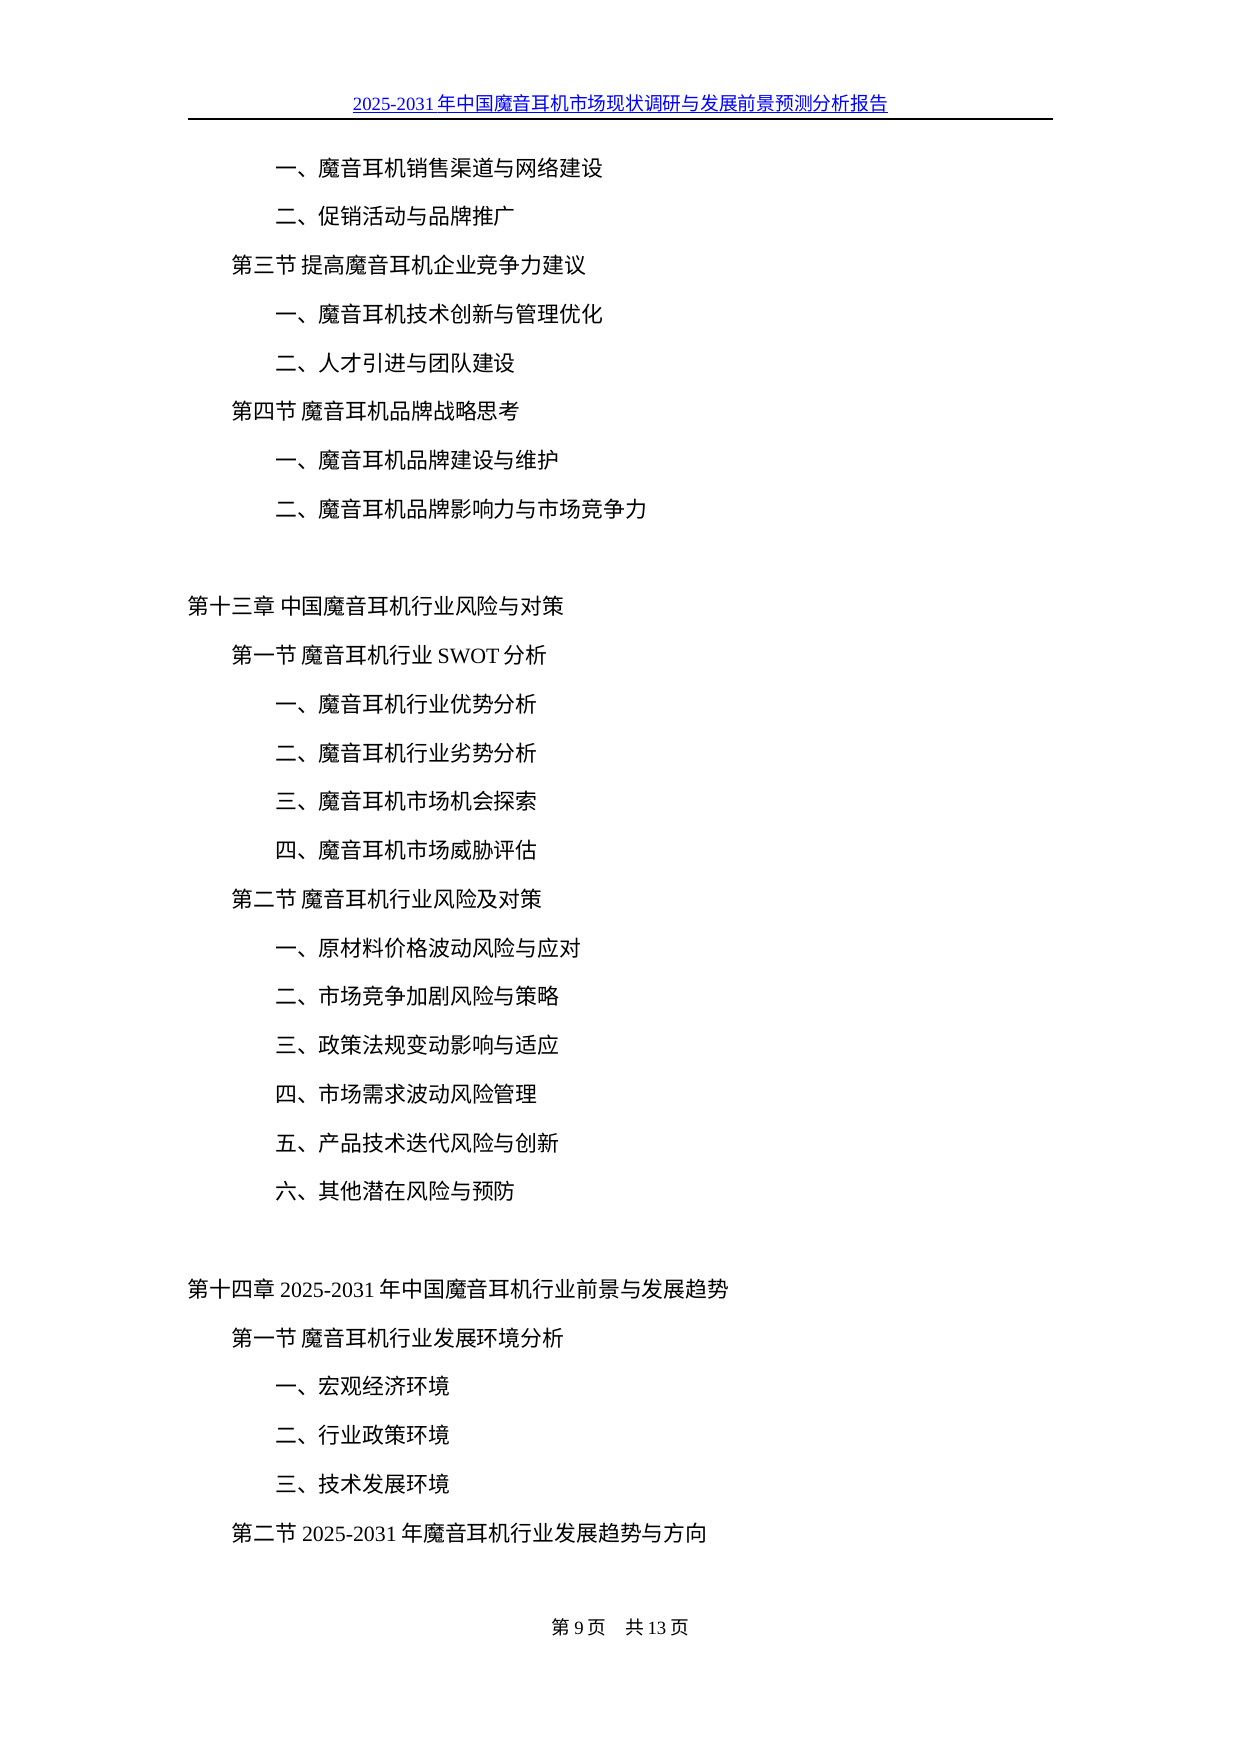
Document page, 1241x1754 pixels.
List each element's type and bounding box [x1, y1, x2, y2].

text [187, 150, 1053, 1548]
